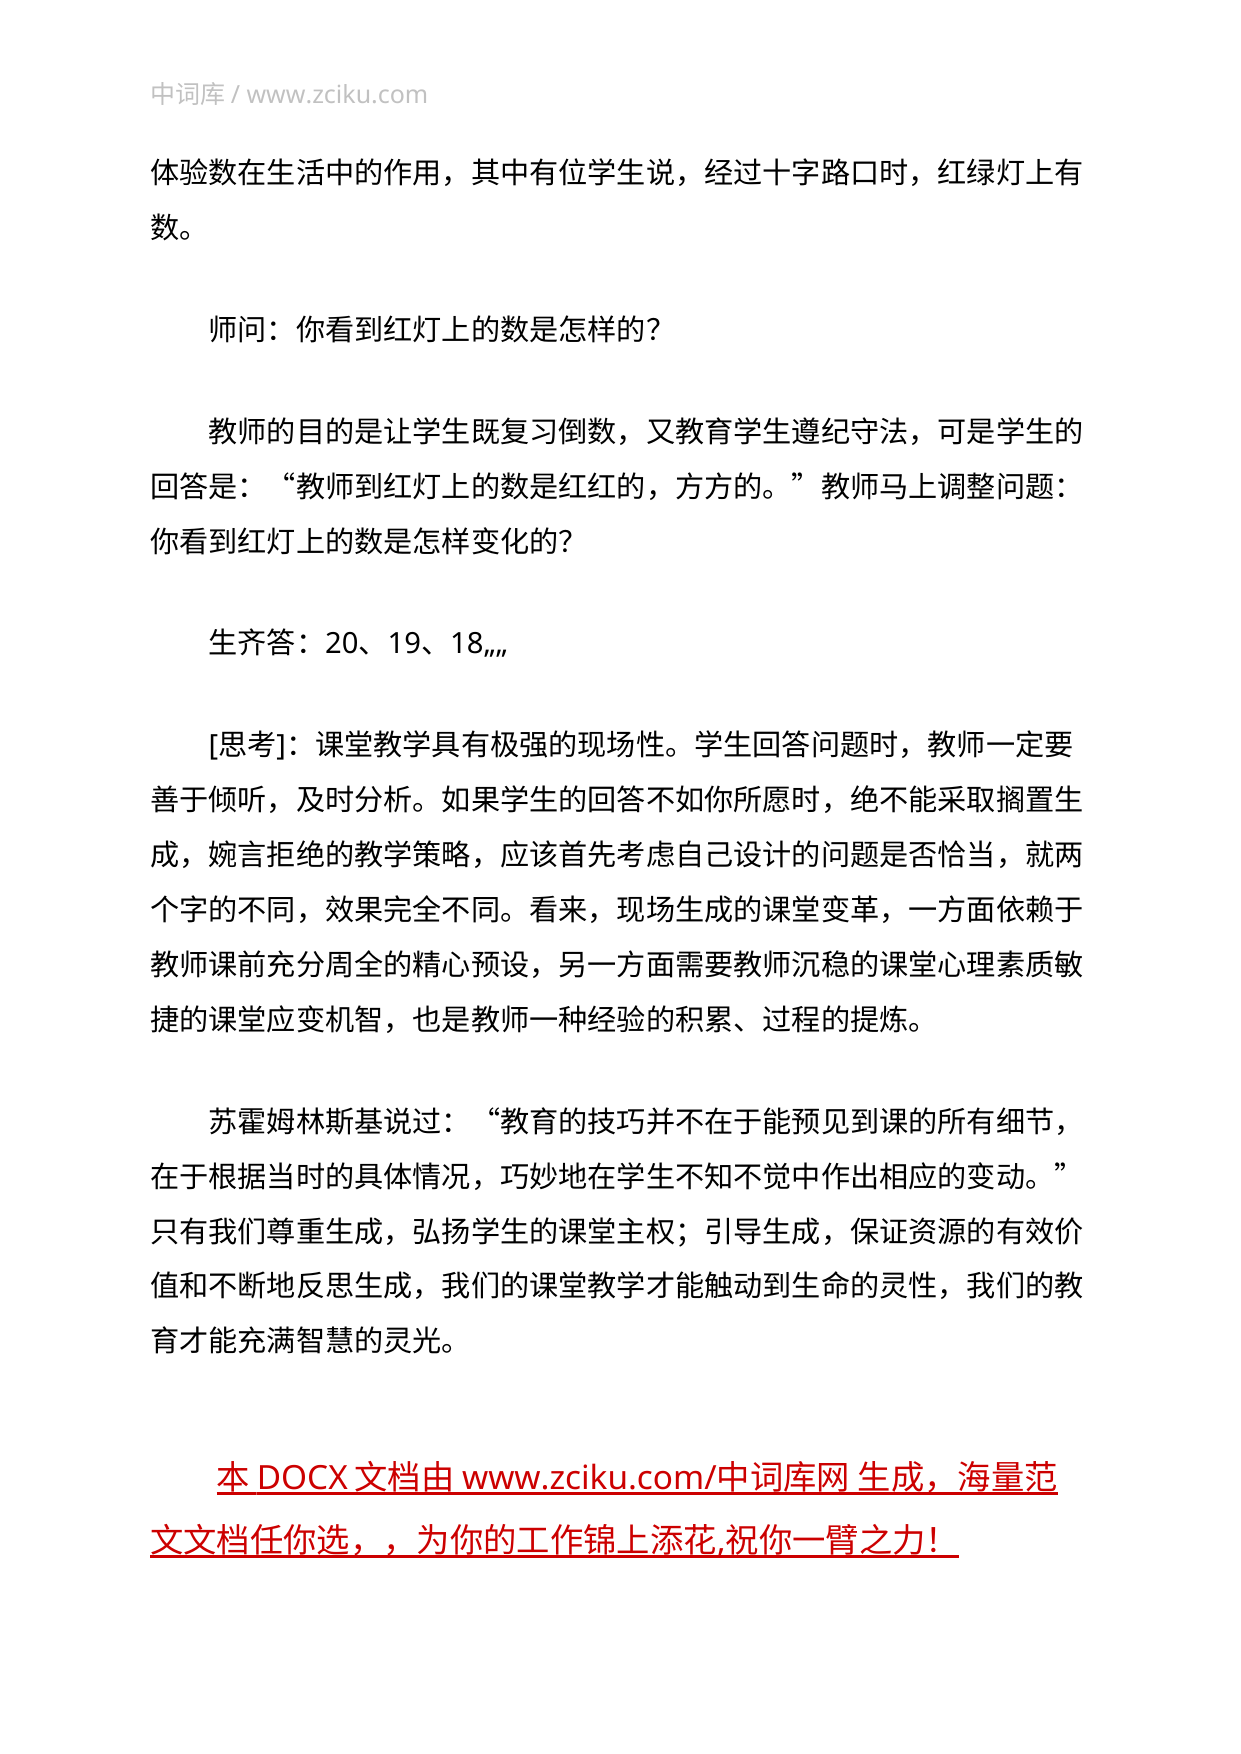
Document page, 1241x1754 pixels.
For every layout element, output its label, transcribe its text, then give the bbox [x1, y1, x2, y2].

text 苏霍姆林斯基说过：“教育的技巧并不在于能预见到课的所有细节，在于根据当时的具体情况，巧妙地在学生不知不觉中作出相应的变动。”只有我们尊重生成，弘扬学生的课堂主权；引导生成，保证资源的有效价值和不断地反思生成，我们的课堂教学才能触动到生命的灵性，我们的教育才能充满智慧的灵光。 [150, 1098, 1090, 1360]
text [150, 150, 1090, 247]
text 师问：你看到红灯上的数是怎样的？ [150, 307, 1090, 349]
text 教师的目的是让学生既复习倒数，又教育学生遵纪守法，可是学生的回答是：“教师到红灯上的数是红红的，方方的。”教师马上调整问题：你看到红灯上的数是怎样变化的？ [150, 408, 1090, 561]
text 本DOCX文档由 www.zciku.com/中词库网 生成，海量范文文档任你选，，为你的工作锦上添花,祝你一臂之力！ [150, 1451, 1090, 1562]
text 生齐答：20、19、18„„ [150, 620, 1090, 662]
text [思考]：课堂教学具有极强的现场性。学生回答问题时，教师一定要善于倾听，及时分析。如果学生的回答不如你所愿时，绝不能采取搁置生成，婉言拒绝的教学策略，应该首先考虑自己设计的问题是否恰当，就两个字的不同，效果完全不同。看来，现场生成的课堂变革，一方面依赖于教师课前充分周全的精心预设，另一方面需要教师沉稳的课堂心理素质敏捷的课堂应变机智，也是教师一种经验的积累、过程的提炼。 [150, 722, 1090, 1039]
